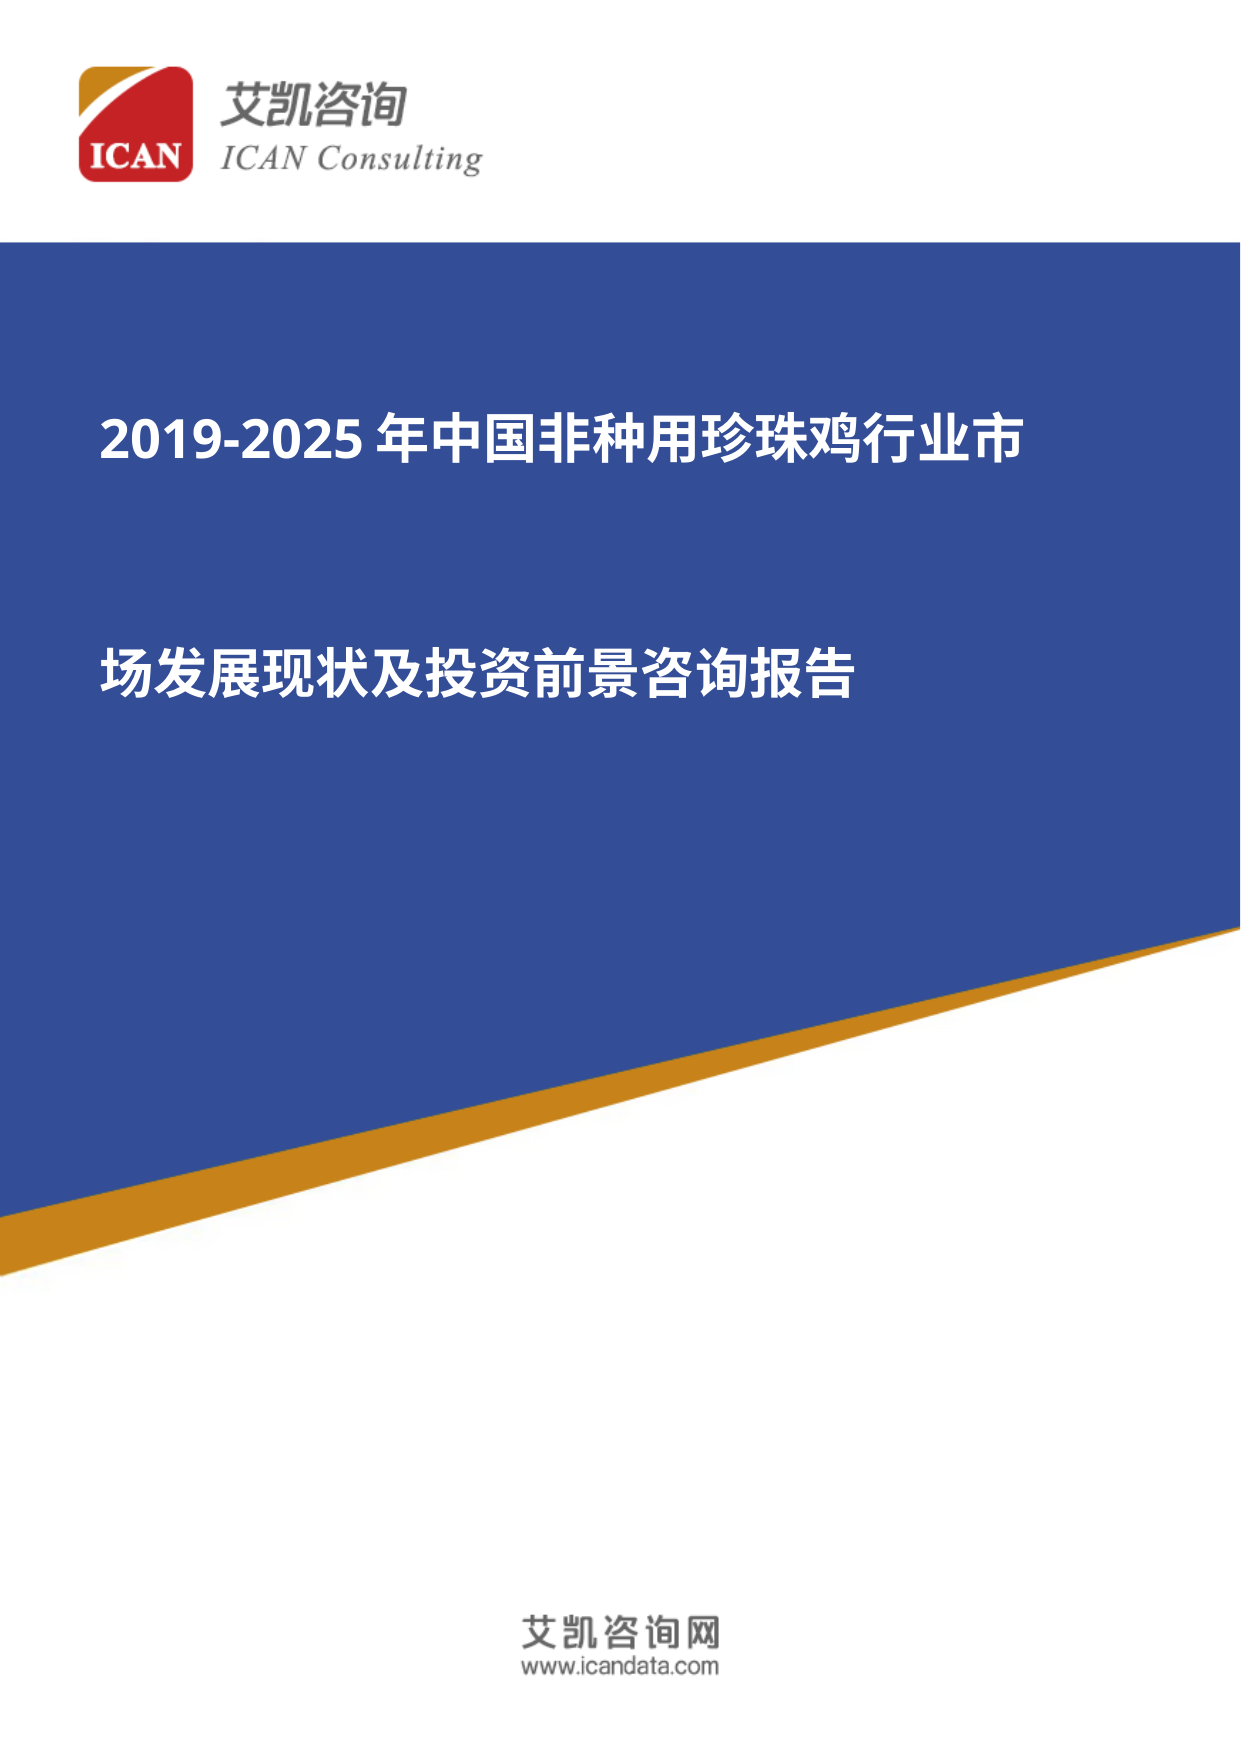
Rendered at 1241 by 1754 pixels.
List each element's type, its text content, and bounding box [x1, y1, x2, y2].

subtitle 2019-2025年中国非种用珍珠鸡行业市场发展现状及投资前景咨询报告 [99, 386, 1053, 718]
picture [0, 5, 1241, 1754]
